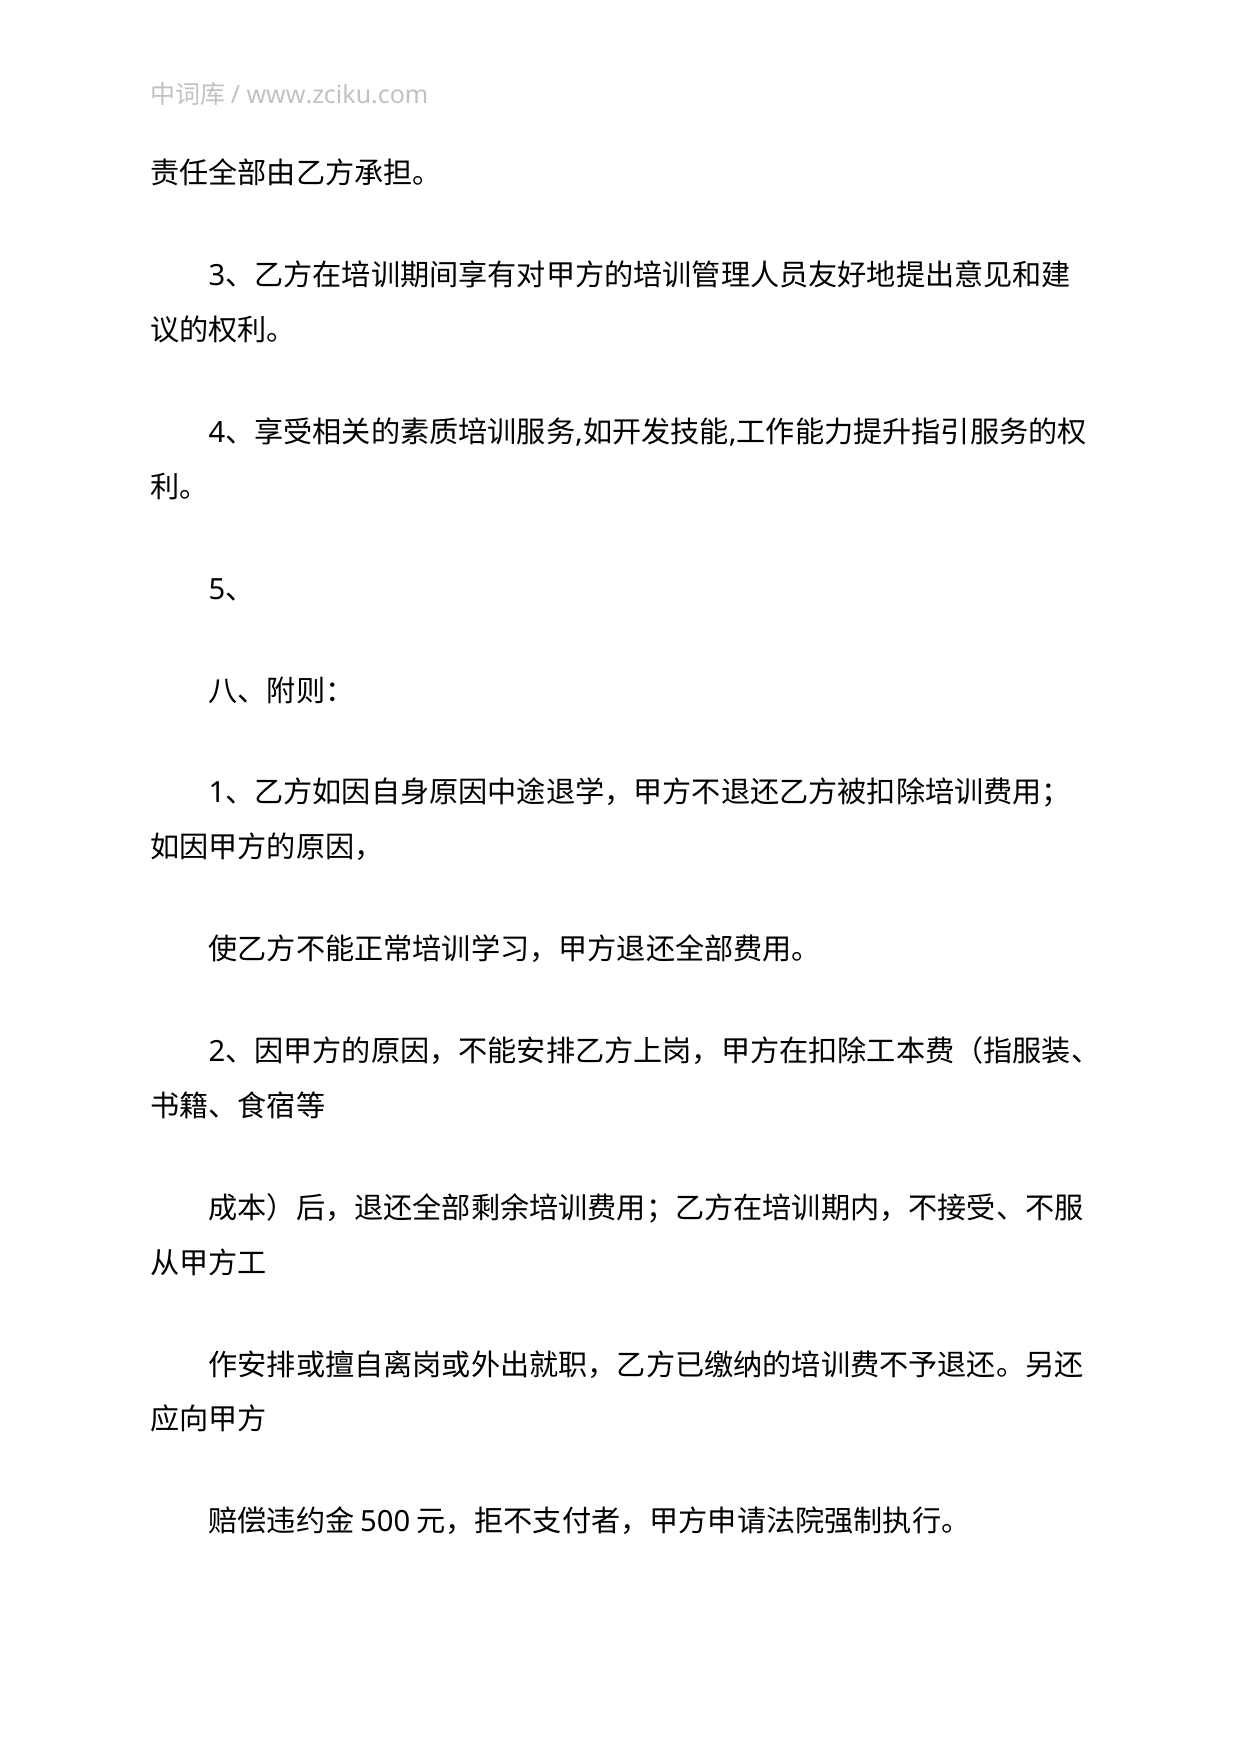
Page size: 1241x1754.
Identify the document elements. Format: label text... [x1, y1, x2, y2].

text 5、 [150, 565, 1090, 608]
text 4、享受相关的素质培训服务,如开发技能,工作能力提升指引服务的权利。 [150, 408, 1090, 506]
text 成本）后，退还全部剩余培训费用；乙方在培训期内，不接受、不服从甲方工 [150, 1184, 1090, 1282]
text 赔偿违约金500元，拒不支付者，甲方申请法院强制执行。 [150, 1498, 1090, 1540]
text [150, 150, 1090, 192]
text 八、附则： [150, 667, 1090, 709]
text 作安排或擅自离岗或外出就职，乙方已缴纳的培训费不予退还。另还应向甲方 [150, 1341, 1090, 1438]
text 1、乙方如因自身原因中途退学，甲方不退还乙方被扣除培训费用；如因甲方的原因， [150, 769, 1090, 866]
text 2、因甲方的原因，不能安排乙方上岗，甲方在扣除工本费（指服装、书籍、食宿等 [150, 1028, 1090, 1125]
text 使乙方不能正常培训学习，甲方退还全部费用。 [150, 926, 1090, 968]
text 3、乙方在培训期间享有对甲方的培训管理人员友好地提出意见和建议的权利。 [150, 252, 1090, 349]
